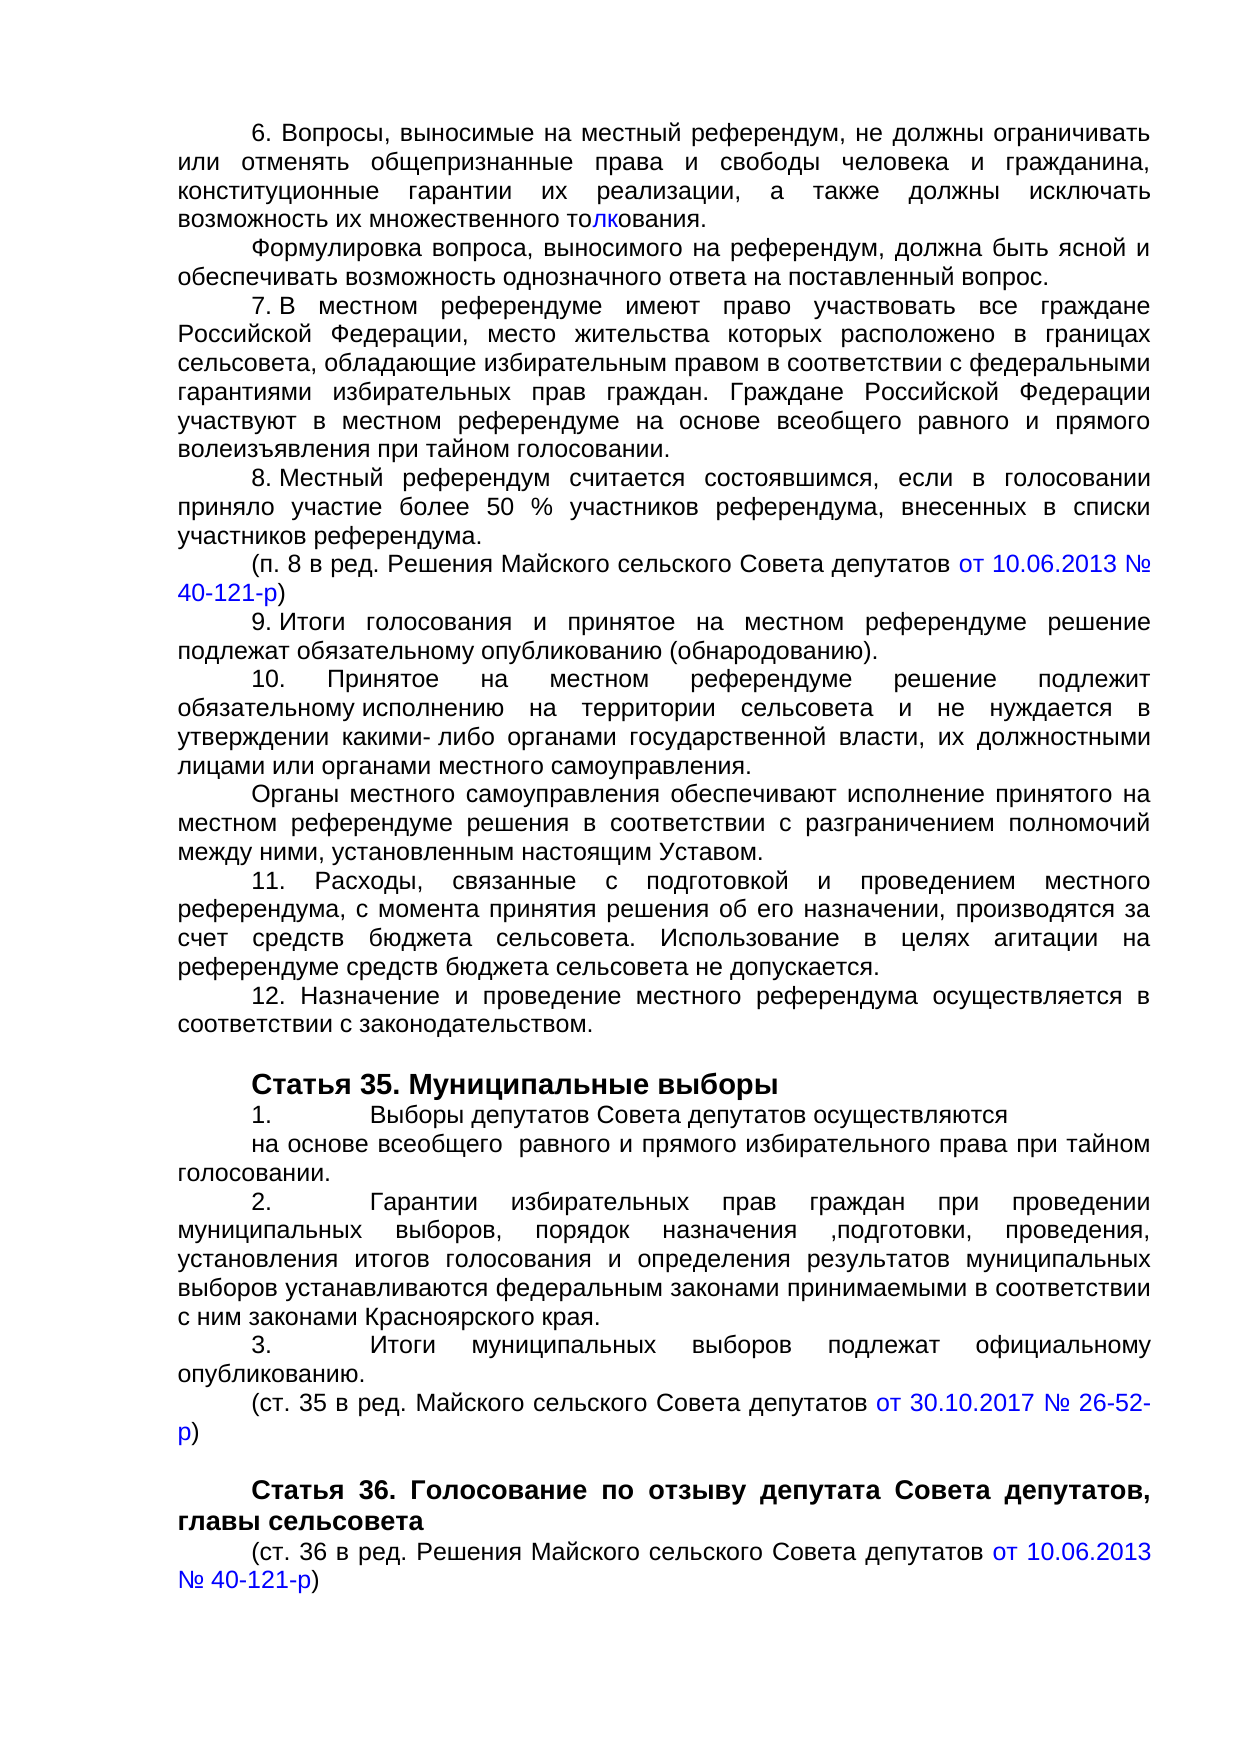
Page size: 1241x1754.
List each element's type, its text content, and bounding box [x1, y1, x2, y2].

text Статья 35. Муниципальные выборы [177, 1067, 1152, 1100]
text 11. Расходы, связанные с подготовкой и проведением местного референдума, с момента принятия решения об его назначении, производятся за счет средств бюджета сельсовета. Использование в целях агитации на референдуме средств бюджета сельсовета не допускается. [177, 866, 1152, 981]
text 2. Гарантии избирательных прав граждан при проведении муниципальных выборов, порядок назначения ,подготовки, проведения, установления итогов голосования и определения результатов муниципальных выборов устанавливаются федеральным законами принимаемыми в соответствии с ним законами Красноярского края. [177, 1187, 1152, 1330]
text на основе всеобщего равного и прямого избирательного права при тайном голосовании. [177, 1129, 1152, 1187]
text 7. В местном референдуме имеют право участвовать все граждане Российской Федерации, место жительства которых расположено в границах сельсовета, обладающие избирательным правом в соответствии с федеральными гарантиями избирательных прав граждан. Граждане Российской Федерации участвуют в местном референдуме на основе всеобщего равного и прямого волеизъявления при тайном голосовании. [177, 291, 1152, 463]
text 9. Итоги голосования и принятое на местном референдуме решение подлежат обязательному опубликованию (обнародованию). [177, 607, 1152, 664]
text Статья 36. Голосование по отзыву депутата Совета депутатов, главы сельсовета [177, 1474, 1152, 1537]
text 6. Вопросы, выносимые на местный референдум, не должны ограничивать или отменять общепризнанные права и свободы человека и гражданина, конституционные гарантии их реализации, а также должны исключать возможность их множественного толкования. [177, 118, 1152, 233]
text (п. 8 в ред. Решения Майского сельского Совета депутатов от 10.06.2013 № 40-121-р) [177, 549, 1152, 607]
text (ст. 35 в ред. Майского сельского Совета депутатов от 30.10.2017 № 26-52-р) [177, 1388, 1152, 1445]
text 1. Выборы депутатов Совета депутатов осуществляются [177, 1100, 1152, 1129]
text 10. Принятое на местном референдуме решение подлежит обязательному исполнению на территории сельсовета и не нуждается в утверждении какими- либо органами государственной власти, их должностными лицами или органами местного самоуправления. [177, 664, 1152, 779]
text (ст. 36 в ред. Решения Майского сельского Совета депутатов от 10.06.2013 № 40-121-р) [177, 1537, 1152, 1594]
text Органы местного самоуправления обеспечивают исполнение принятого на местном референдуме решения в соответствии с разграничением полномочий между ними, установленным настоящим Уставом. [177, 779, 1152, 866]
text 8. Местный референдум считается состоявшимся, если в голосовании приняло участие более 50 % участников референдума, внесенных в списки участников референдума. [177, 463, 1152, 549]
text 3. Итоги муниципальных выборов подлежат официальному опубликованию. [177, 1330, 1152, 1388]
text 12. Назначение и проведение местного референдума осуществляется в соответствии с законодательством. [177, 981, 1152, 1038]
text Формулировка вопроса, выносимого на референдум, должна быть ясной и обеспечивать возможность однозначного ответа на поставленный вопрос. [177, 233, 1152, 291]
